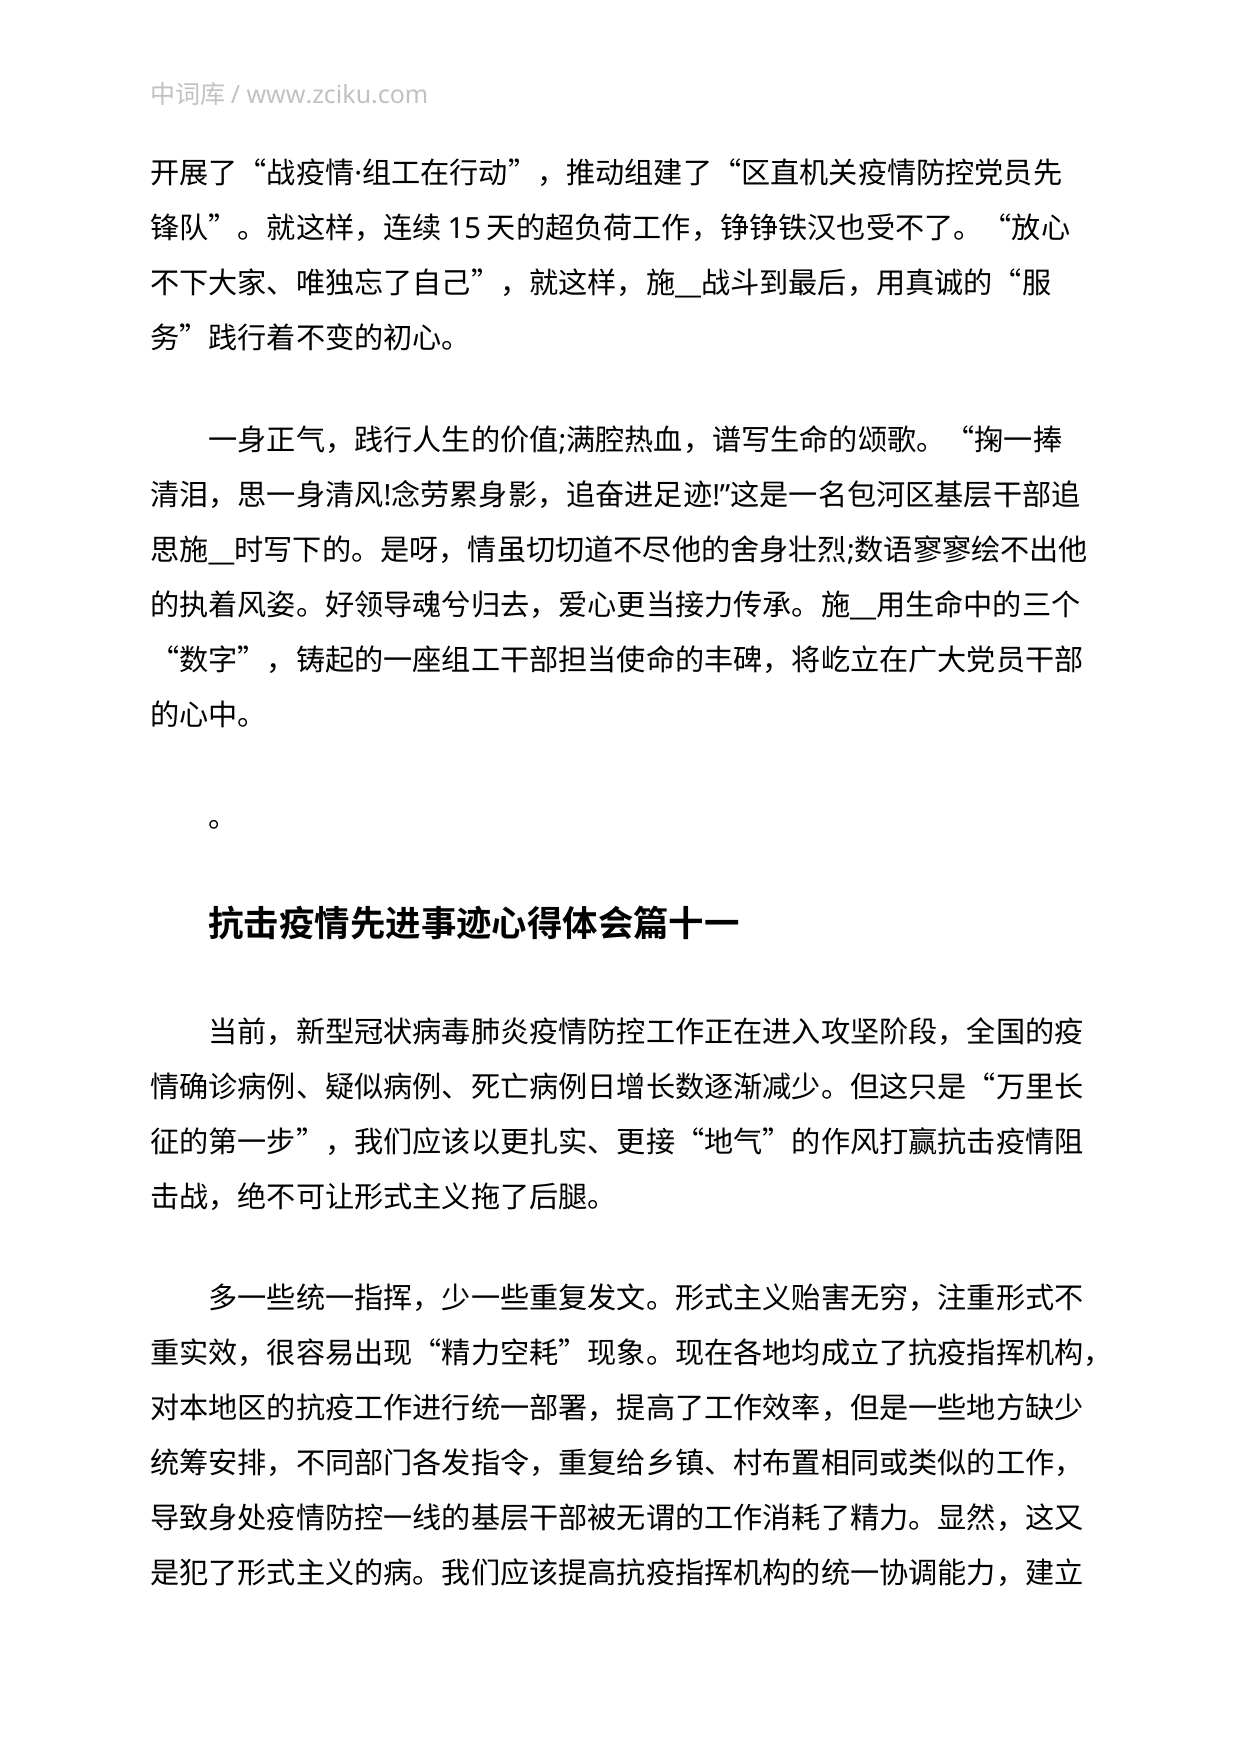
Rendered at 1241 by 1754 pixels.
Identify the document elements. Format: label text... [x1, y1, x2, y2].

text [150, 150, 1090, 357]
text 。 [150, 793, 1090, 836]
text 一身正气，践行人生的价值;满腔热血，谱写生命的颂歌。“掬一捧清泪，思一身清风!念劳累身影，追奋进足迹!”这是一名包河区基层干部追思施__时写下的。是呀，情虽切切道不尽他的舍身壮烈;数语寥寥绘不出他的执着风姿。好领导魂兮归去，爱心更当接力传承。施__用生命中的三个“数字”，铸起的一座组工干部担当使命的丰碑，将屹立在广大党员干部的心中。 [150, 417, 1090, 734]
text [150, 1275, 1090, 1592]
text 抗击疫情先进事迹心得体会篇十一 [150, 895, 1090, 946]
text 当前，新型冠状病毒肺炎疫情防控工作正在进入攻坚阶段，全国的疫情确诊病例、疑似病例、死亡病例日增长数逐渐减少。但这只是“万里长征的第一步”，我们应该以更扎实、更接“地气”的作风打赢抗击疫情阻击战，绝不可让形式主义拖了后腿。 [150, 1009, 1090, 1216]
